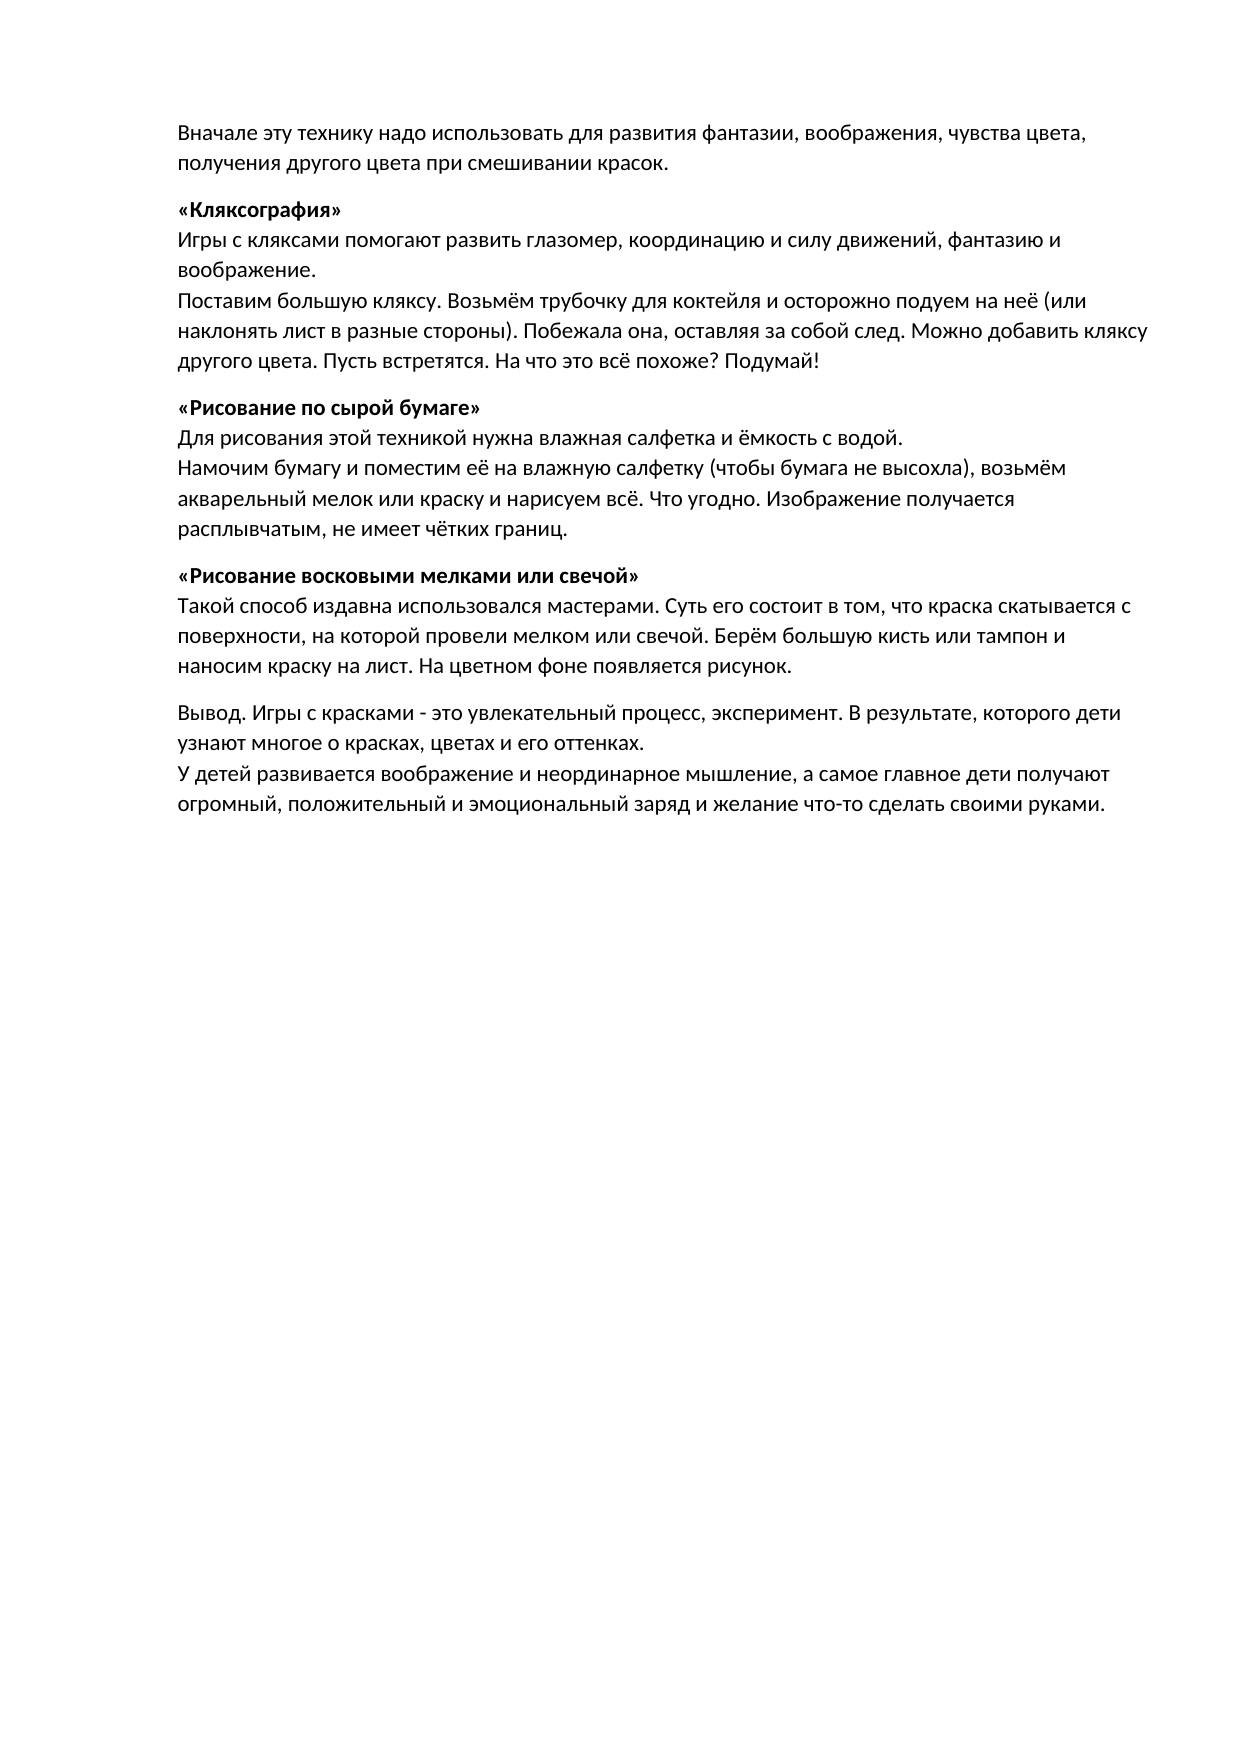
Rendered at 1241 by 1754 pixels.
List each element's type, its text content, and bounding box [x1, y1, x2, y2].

text «Кляксография» Игры с кляксами помогают развить глазомер, координацию и силу движений, фантазию и воображение. Поставим большую кляксу. Возьмём трубочку для коктейля и осторожно подуем на неё (или наклонять лист в разные стороны). Побежала она, оставляя за собой след. Можно добавить кляксу другого цвета. Пусть встретятся. На что это всё похоже? Подумай! [177, 195, 1152, 374]
text «Рисование восковыми мелками или свечой» Такой способ издавна использовался мастерами. Суть его состоит в том, что краска скатывается с поверхности, на которой провели мелком или свечой. Берём большую кисть или тампон и наносим краску на лист. На цветном фоне появляется рисунок. [177, 561, 1152, 679]
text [177, 118, 1152, 176]
text «Рисование по сырой бумаге» Для рисования этой техникой нужна влажная салфетка и ёмкость с водой. Намочим бумагу и поместим её на влажную салфетку (чтобы бумага не высохла), возьмём акварельный мелок или краску и нарисуем всё. Что угодно. Изображение получается расплывчатым, не имеет чётких границ. [177, 393, 1152, 542]
text Вывод. Игры с красками - это увлекательный процесс, эксперимент. В результате, которого дети узнают многое о красках, цветах и его оттенках. У детей развивается воображение и неординарное мышление, а самое главное дети получают огромный, положительный и эмоциональный заряд и желание что-то сделать своими руками. [177, 698, 1152, 817]
